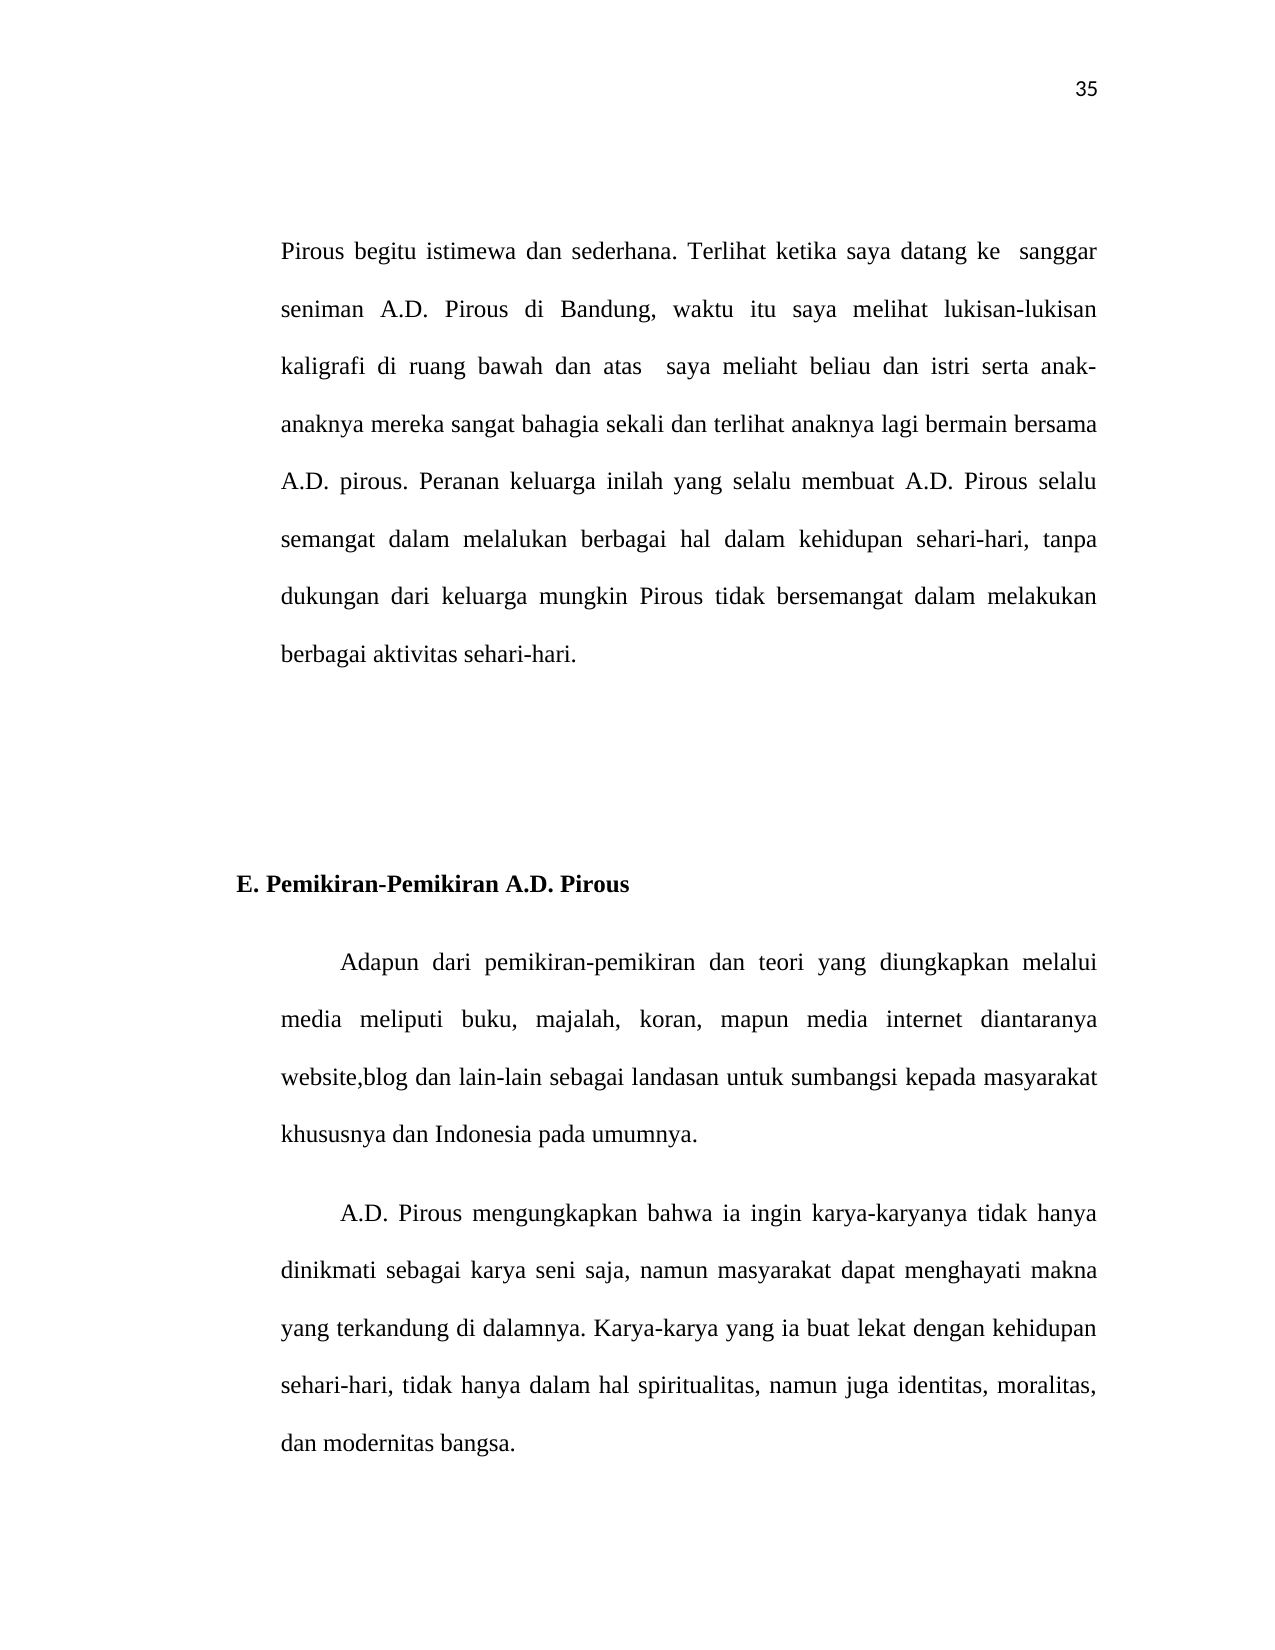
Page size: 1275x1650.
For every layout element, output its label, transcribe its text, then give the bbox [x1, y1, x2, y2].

text A.D. Pirous mengungkapkan bahwa ia ingin karya-karyanya tidak hanya dinikmati sebagai karya seni saja, namun masyarakat dapat menghayati makna yang terkandung di dalamnya. Karya-karya yang ia buat lekat dengan kehidupan sehari-hari, tidak hanya dalam hal spiritualitas, namun juga identitas, moralitas, dan modernitas bangsa. [281, 1198, 1098, 1457]
text Adapun dari pemikiran-pemikiran dan teori yang diungkapkan melalui media meliputi buku, majalah, koran, mapun media internet diantaranya website,blog dan lain-lain sebagai landasan untuk sumbangsi kepada masyarakat khususnya dan Indonesia pada umumnya. [281, 947, 1098, 1148]
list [281, 236, 1098, 667]
list Pemikiran-Pemikiran A.D. Pirous [236, 869, 1098, 897]
